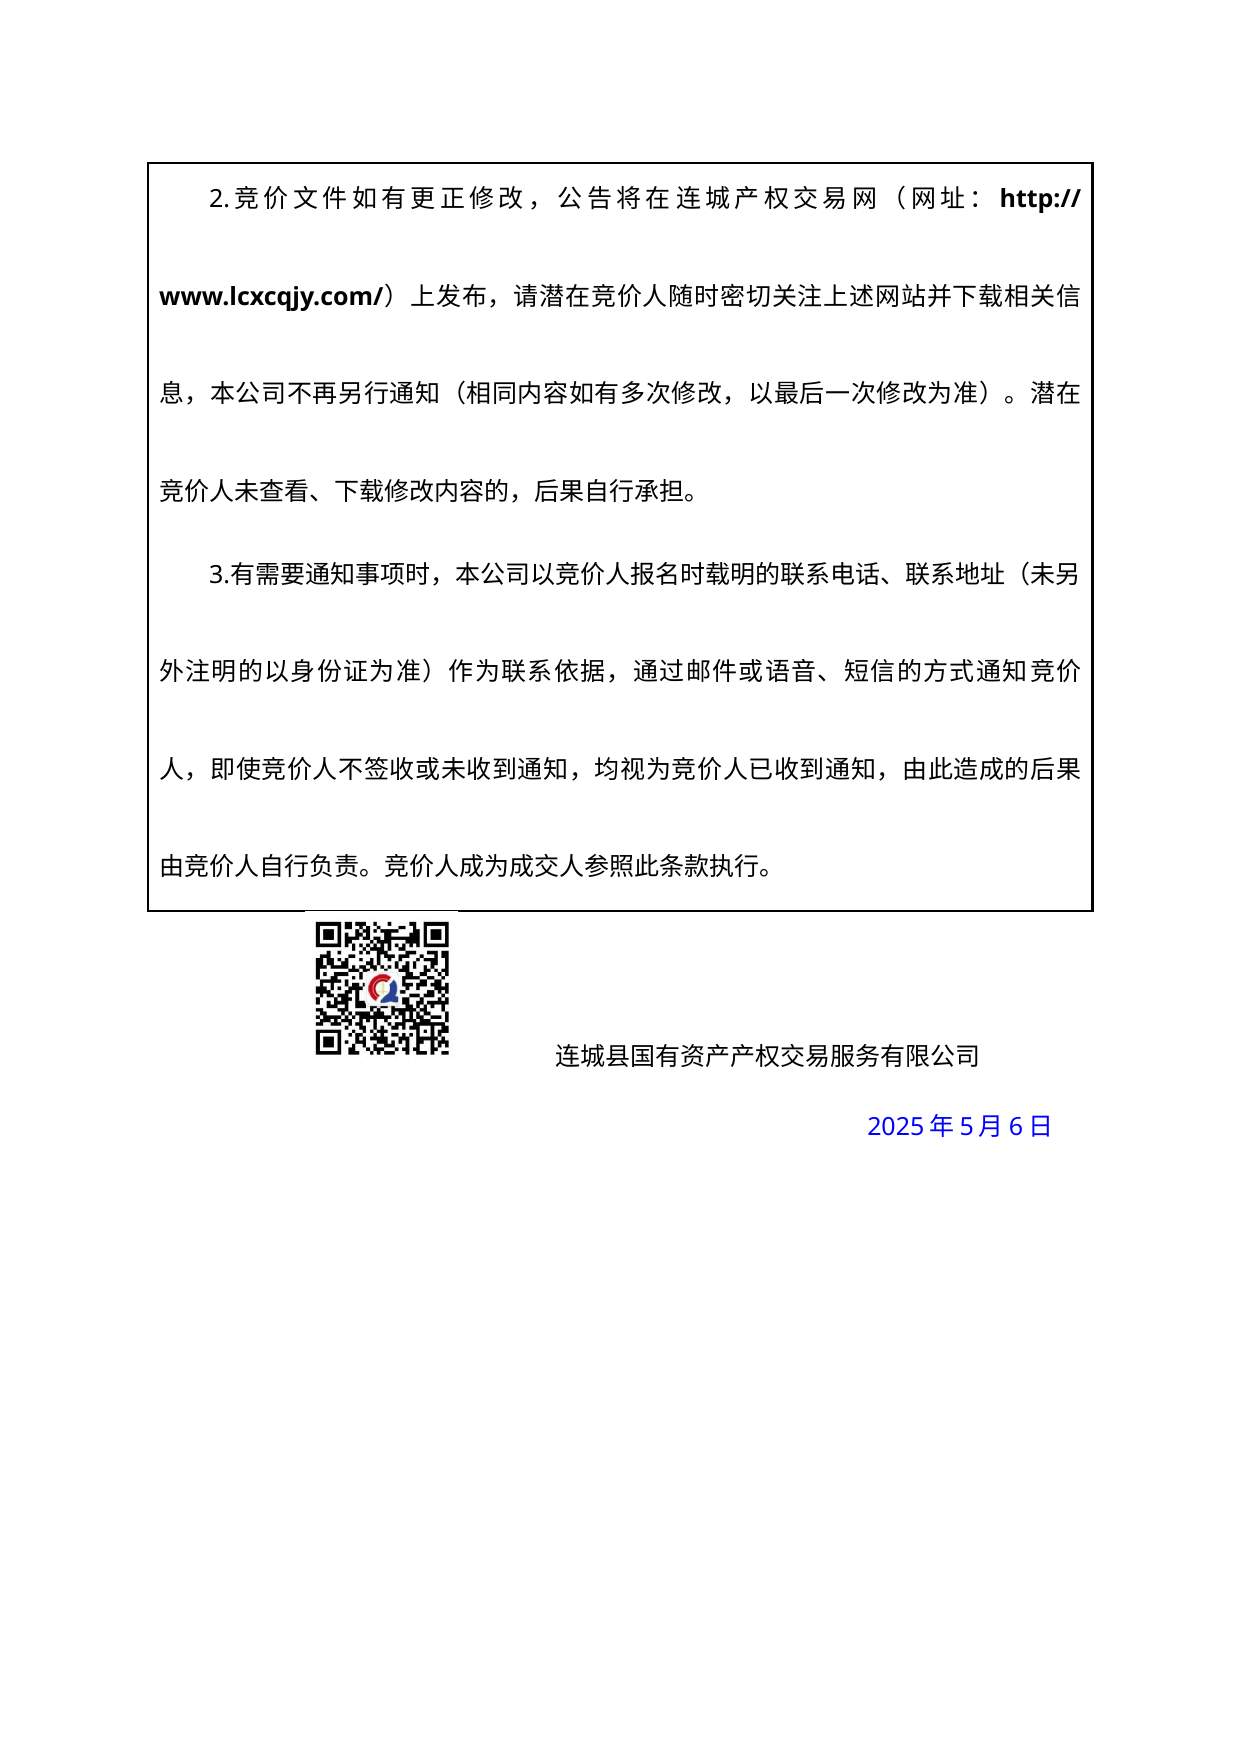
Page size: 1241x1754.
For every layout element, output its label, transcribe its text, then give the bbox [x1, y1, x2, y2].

text 连城县国有资产产权交易服务有限公司 [187, 912, 1053, 1074]
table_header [149, 164, 1091, 910]
text 2025年5月6日 [187, 1092, 1053, 1157]
picture [305, 911, 459, 1065]
